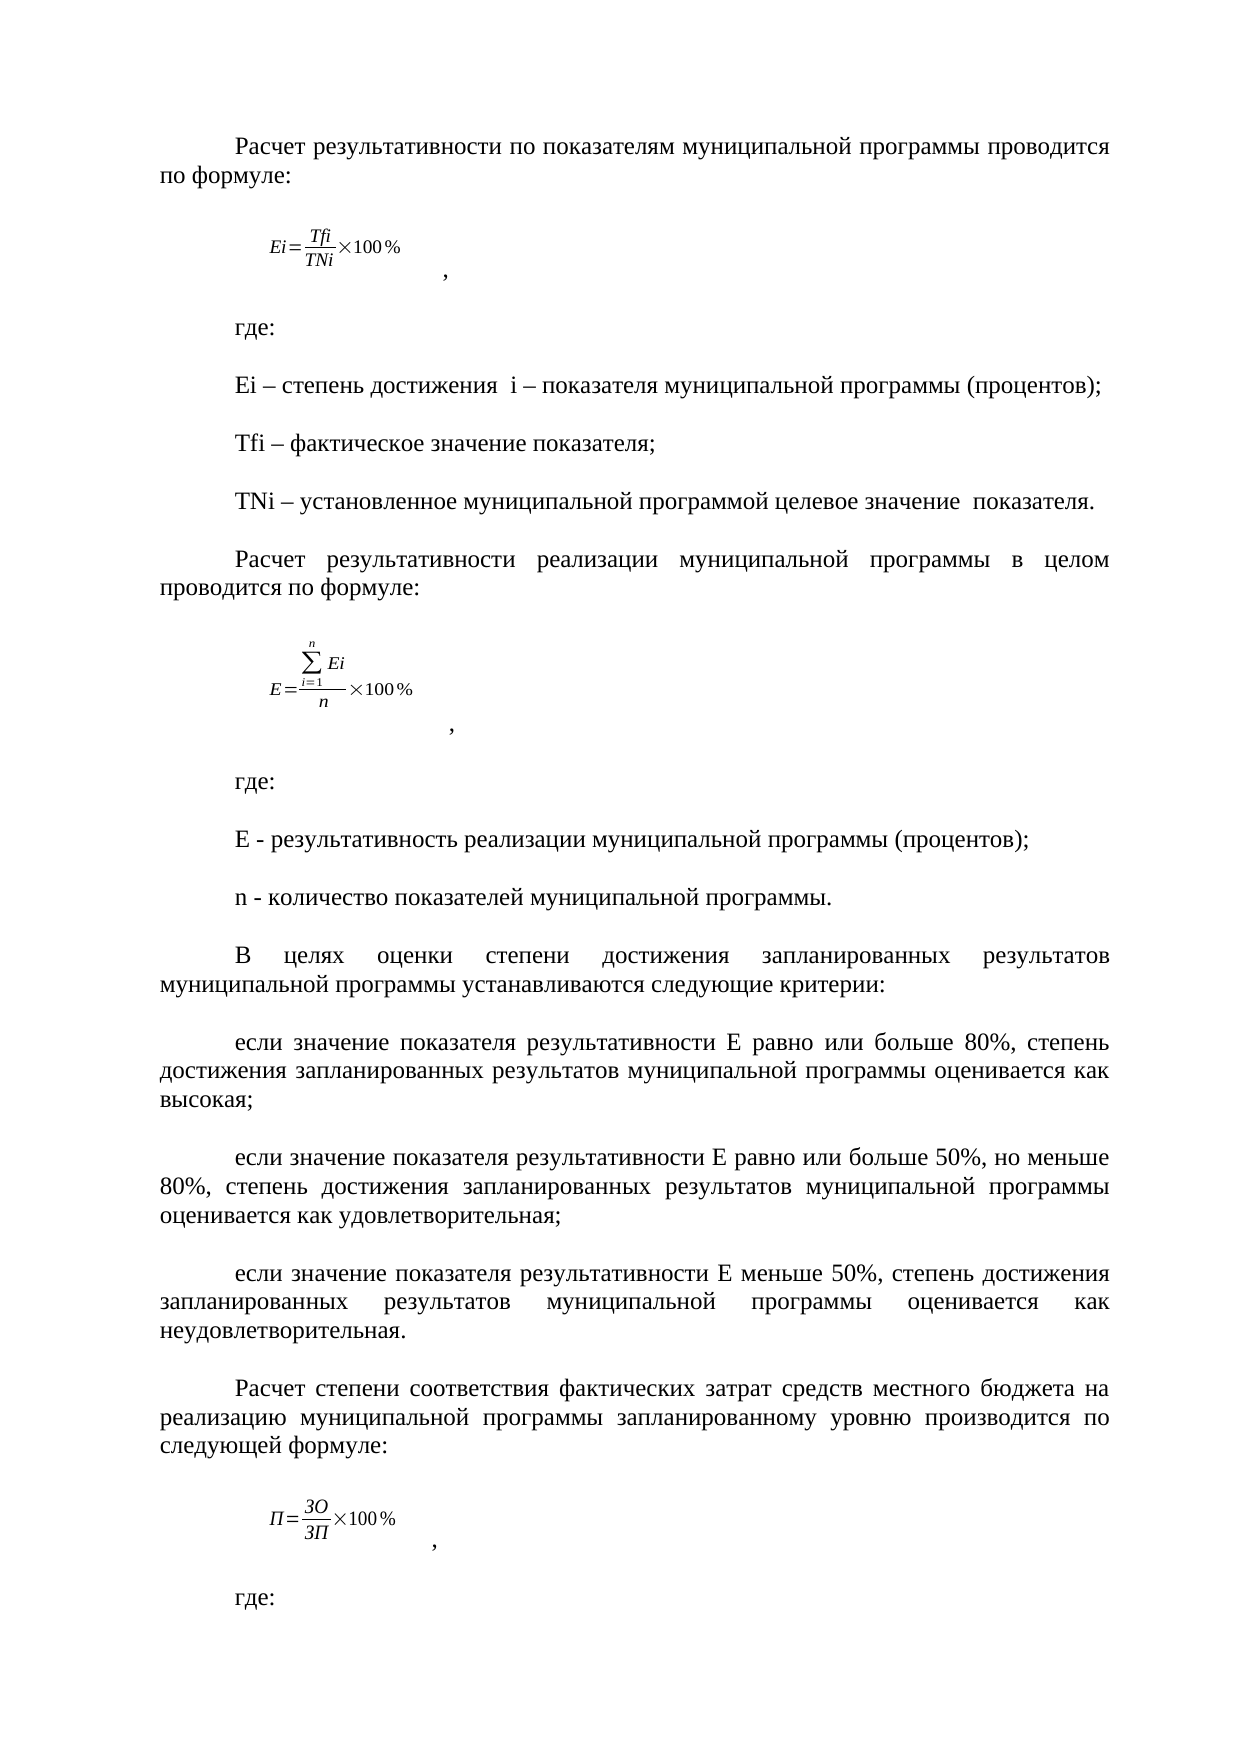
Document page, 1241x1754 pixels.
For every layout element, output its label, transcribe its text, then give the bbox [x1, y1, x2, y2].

text , [159, 1488, 1110, 1553]
text Расчет степени соответствия фактических затрат средств местного бюджета на реализацию муниципальной программы запланированному уровню производится по следующей формуле: [159, 1373, 1110, 1459]
text где: [159, 766, 1110, 795]
text где: [159, 312, 1110, 341]
text E - результативность реализации муниципальной программы (процентов); [159, 824, 1110, 853]
text TNi – установленное муниципальной программой целевое значение показателя. [159, 486, 1110, 514]
text если значение показателя результативности E равно или больше 50%, но меньше 80%, степень достижения запланированных результатов муниципальной программы оценивается как удовлетворительная; [159, 1142, 1110, 1228]
text если значение показателя результативности E меньше 50%, степень достижения запланированных результатов муниципальной программы оценивается как неудовлетворительная. [159, 1258, 1110, 1344]
text Ei – степень достижения i – показателя муниципальной программы (процентов); [159, 370, 1110, 399]
text , [159, 218, 1110, 283]
text Tfi – фактическое значение показателя; [159, 428, 1110, 457]
text где: [159, 1582, 1110, 1611]
text n - количество показателей муниципальной программы. [159, 882, 1110, 911]
text Расчет результативности по показателям муниципальной программы проводится по формуле: [159, 131, 1110, 189]
text В целях оценки степени достижения запланированных результатов муниципальной программы устанавливаются следующие критерии: [159, 940, 1110, 998]
text , [159, 630, 1110, 737]
text Расчет результативности реализации муниципальной программы в целом проводится по формуле: [159, 544, 1110, 601]
text если значение показателя результативности E равно или больше 80%, степень достижения запланированных результатов муниципальной программы оценивается как высокая; [159, 1027, 1110, 1113]
